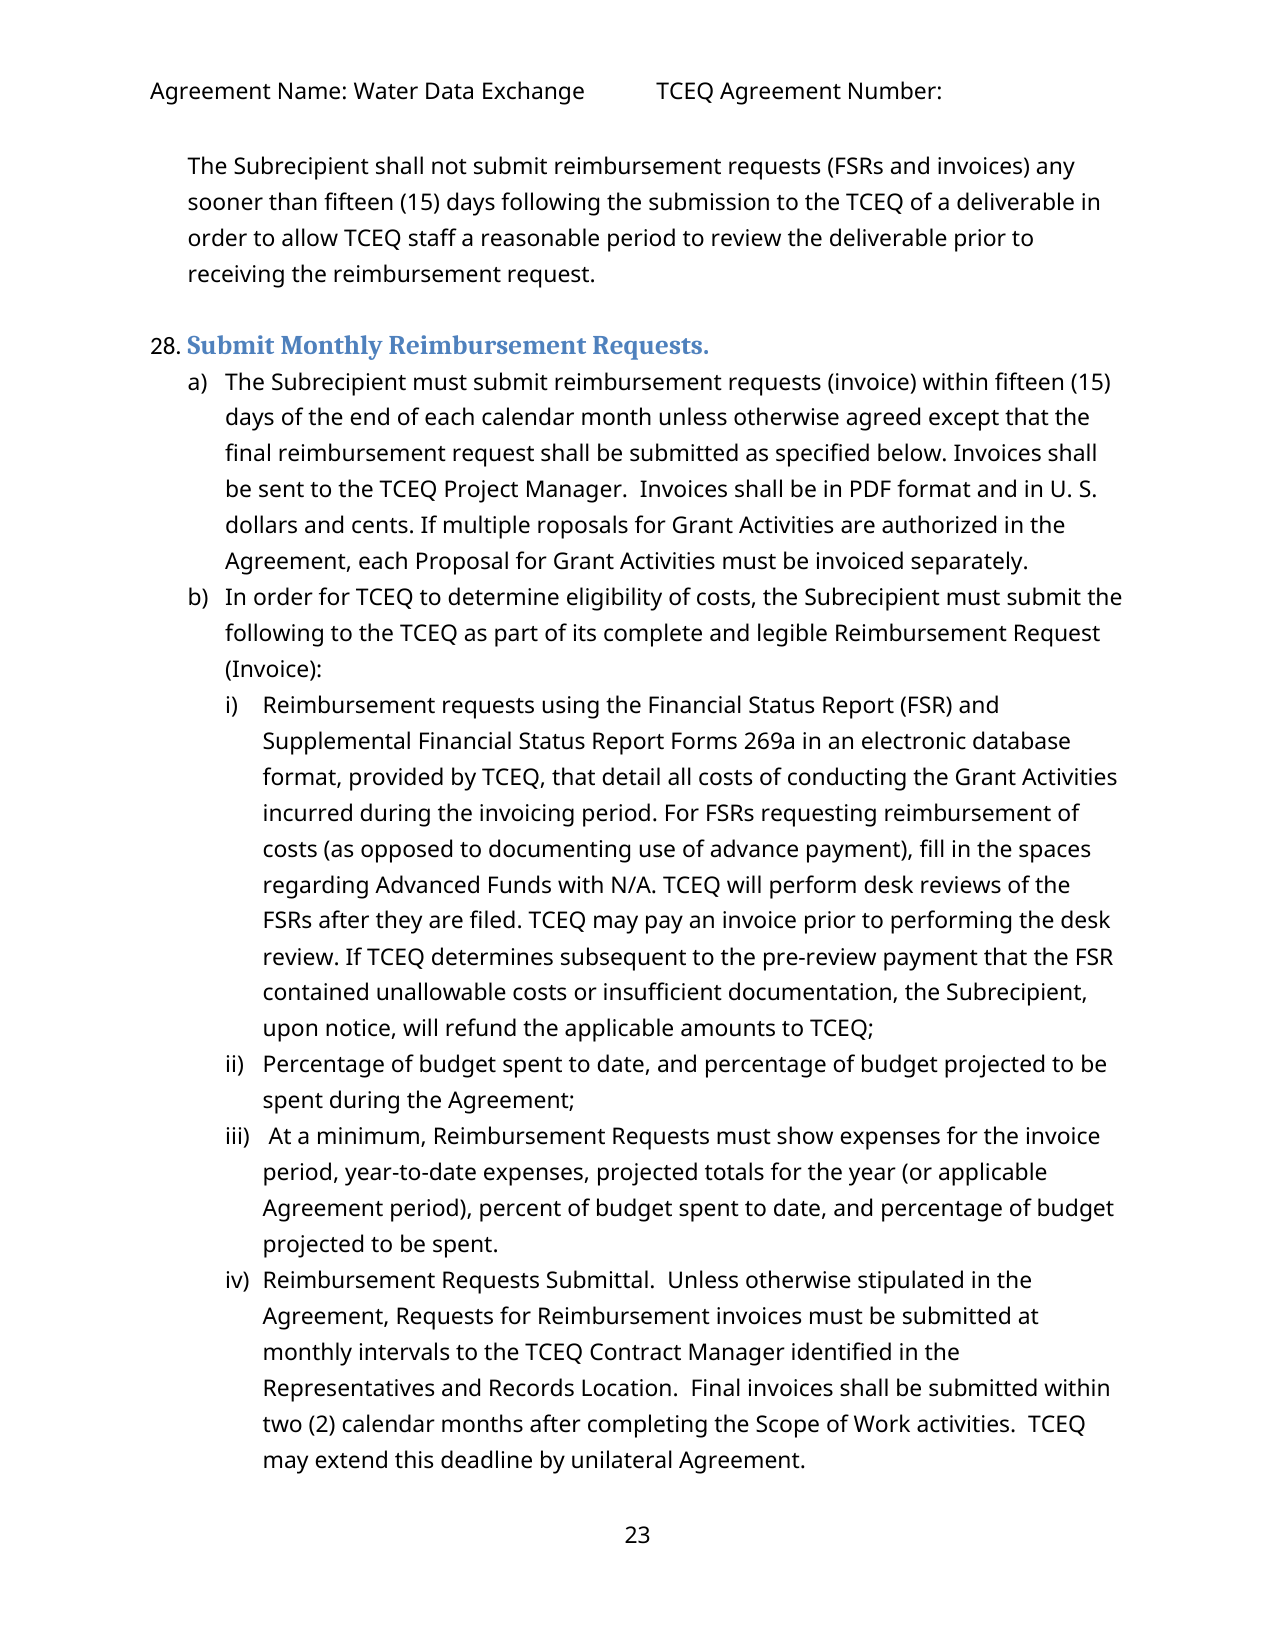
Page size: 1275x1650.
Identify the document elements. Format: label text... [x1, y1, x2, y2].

list The Subrecipient must submit reimbursement requests (invoice) within fifteen (15) days of the end of each calendar month unless otherwise agreed except that the final reimbursement request shall be submitted as specified below. Invoices shall be sent to the TCEQ Project Manager. Invoices shall be in PDF format and in U. S. dollars and cents. If multiple roposals for Grant Activities are authorized in the Agreement, each Proposal for Grant Activities must be invoiced separately. [187, 365, 1125, 576]
list The Subrecipient shall not submit reimbursement requests (FSRs and invoices) any sooner than fifteen (15) days following the submission to the TCEQ of a deliverable in order to allow TCEQ staff a reasonable period to review the deliverable prior to receiving the reimbursement request. [187, 150, 1125, 289]
list Reimbursement Requests Submittal. Unless otherwise stipulated in the Agreement, Requests for Reimbursement invoices must be submitted at monthly intervals to the TCEQ Contract Manager identified in the Representatives and Records Location. Final invoices shall be submitted within two (2) calendar months after completing the Scope of Work activities. TCEQ may extend this deadline by unilateral Agreement. [225, 1264, 1125, 1475]
list Reimbursement requests using the Financial Status Report (FSR) and Supplemental Financial Status Report Forms 269a in an electronic database format, provided by TCEQ, that detail all costs of conducting the Grant Activities incurred during the invoicing period. For FSRs requesting reimbursement of costs (as opposed to documenting use of advance payment), fill in the spaces regarding Advanced Funds with N/A. TCEQ will perform desk reviews of the FSRs after they are filed. TCEQ may pay an invoice prior to performing the desk review. If TCEQ determines subsequent to the pre-review payment that the FSR contained unallowable costs or insufficient documentation, the Subrecipient, upon notice, will refund the applicable amounts to TCEQ; [225, 689, 1125, 1043]
list Submit Monthly Reimbursement Requests. [150, 330, 1125, 361]
list At a minimum, Reimbursement Requests must show expenses for the invoice period, year-to-date expenses, projected totals for the year (or applicable Agreement period), percent of budget spent to date, and percentage of budget projected to be spent. [225, 1120, 1125, 1259]
list Percentage of budget spent to date, and percentage of budget projected to be spent during the Agreement; [225, 1048, 1125, 1115]
list In order for TCEQ to determine eligibility of costs, the Subrecipient must submit the following to the TCEQ as part of its complete and legible Reimbursement Request (Invoice): [187, 581, 1125, 684]
